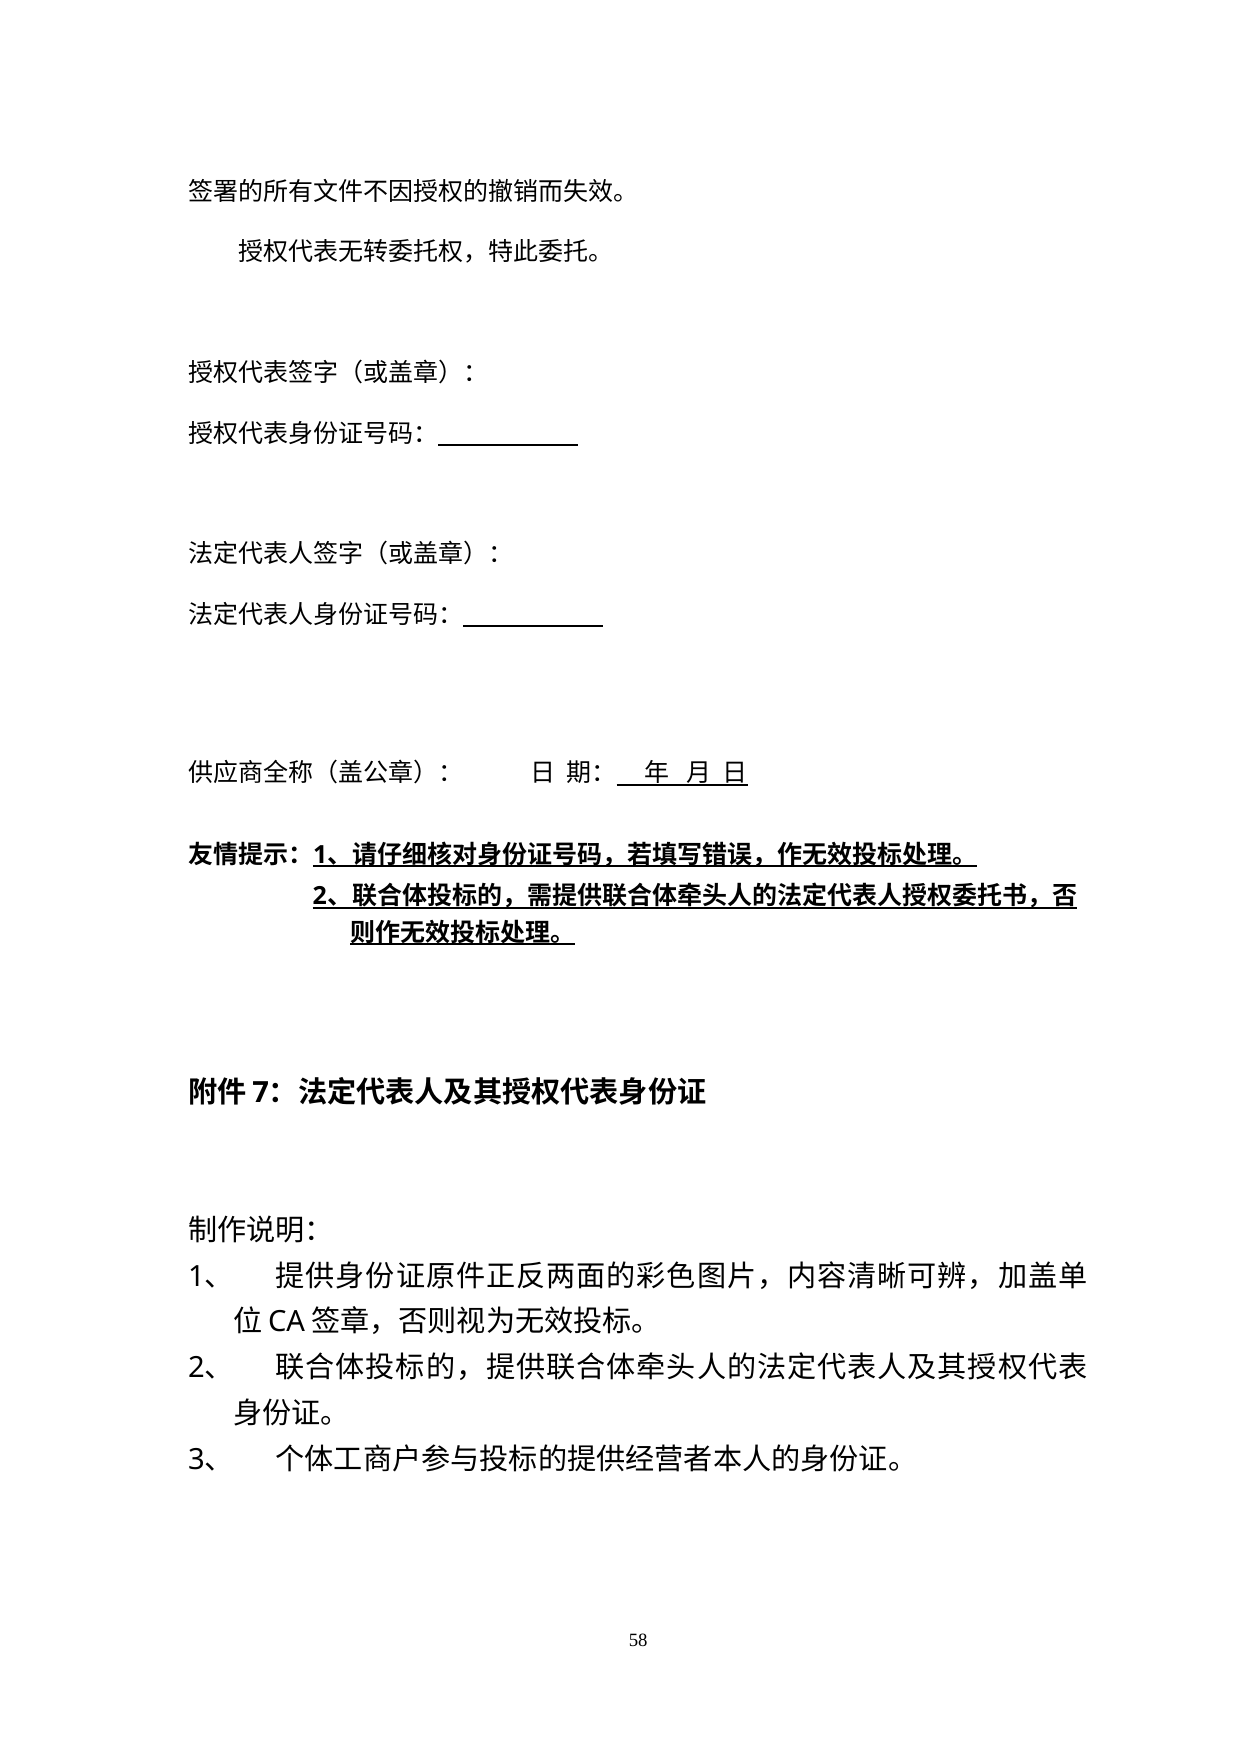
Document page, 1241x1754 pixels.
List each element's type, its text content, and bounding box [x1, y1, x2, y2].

list 提供身份证原件正反两面的彩色图片，内容清晰可辨，加盖单位CA签章，否则视为无效投标。 [188, 1249, 1088, 1341]
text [188, 162, 1088, 210]
text 法定代表人签字（或盖章）： [188, 524, 1088, 572]
text 授权代表无转委托权，特此委托。 [188, 222, 1088, 270]
text 制作说明： [188, 1203, 1088, 1249]
list 个体工商户参与投标的提供经营者本人的身份证。 [188, 1433, 1088, 1478]
text 授权代表身份证号码： [188, 404, 1088, 452]
text 2、联合体投标的，需提供联合体牵头人的法定代表人授权委托书，否则作无效投标处理。 [312, 876, 1088, 948]
text 附件7：法定代表人及其授权代表身份证 [188, 1066, 1088, 1112]
text 法定代表人身份证号码： [188, 585, 1088, 633]
text 授权代表签字（或盖章）： [188, 343, 1088, 391]
text 供应商全称（盖公章）： 日 期： 年 月 日 [188, 743, 1088, 791]
list 联合体投标的，提供联合体牵头人的法定代表人及其授权代表身份证。 [188, 1341, 1088, 1433]
text 友情提示：1、请仔细核对身份证号码，若填写错误，作无效投标处理。 [188, 834, 1088, 871]
